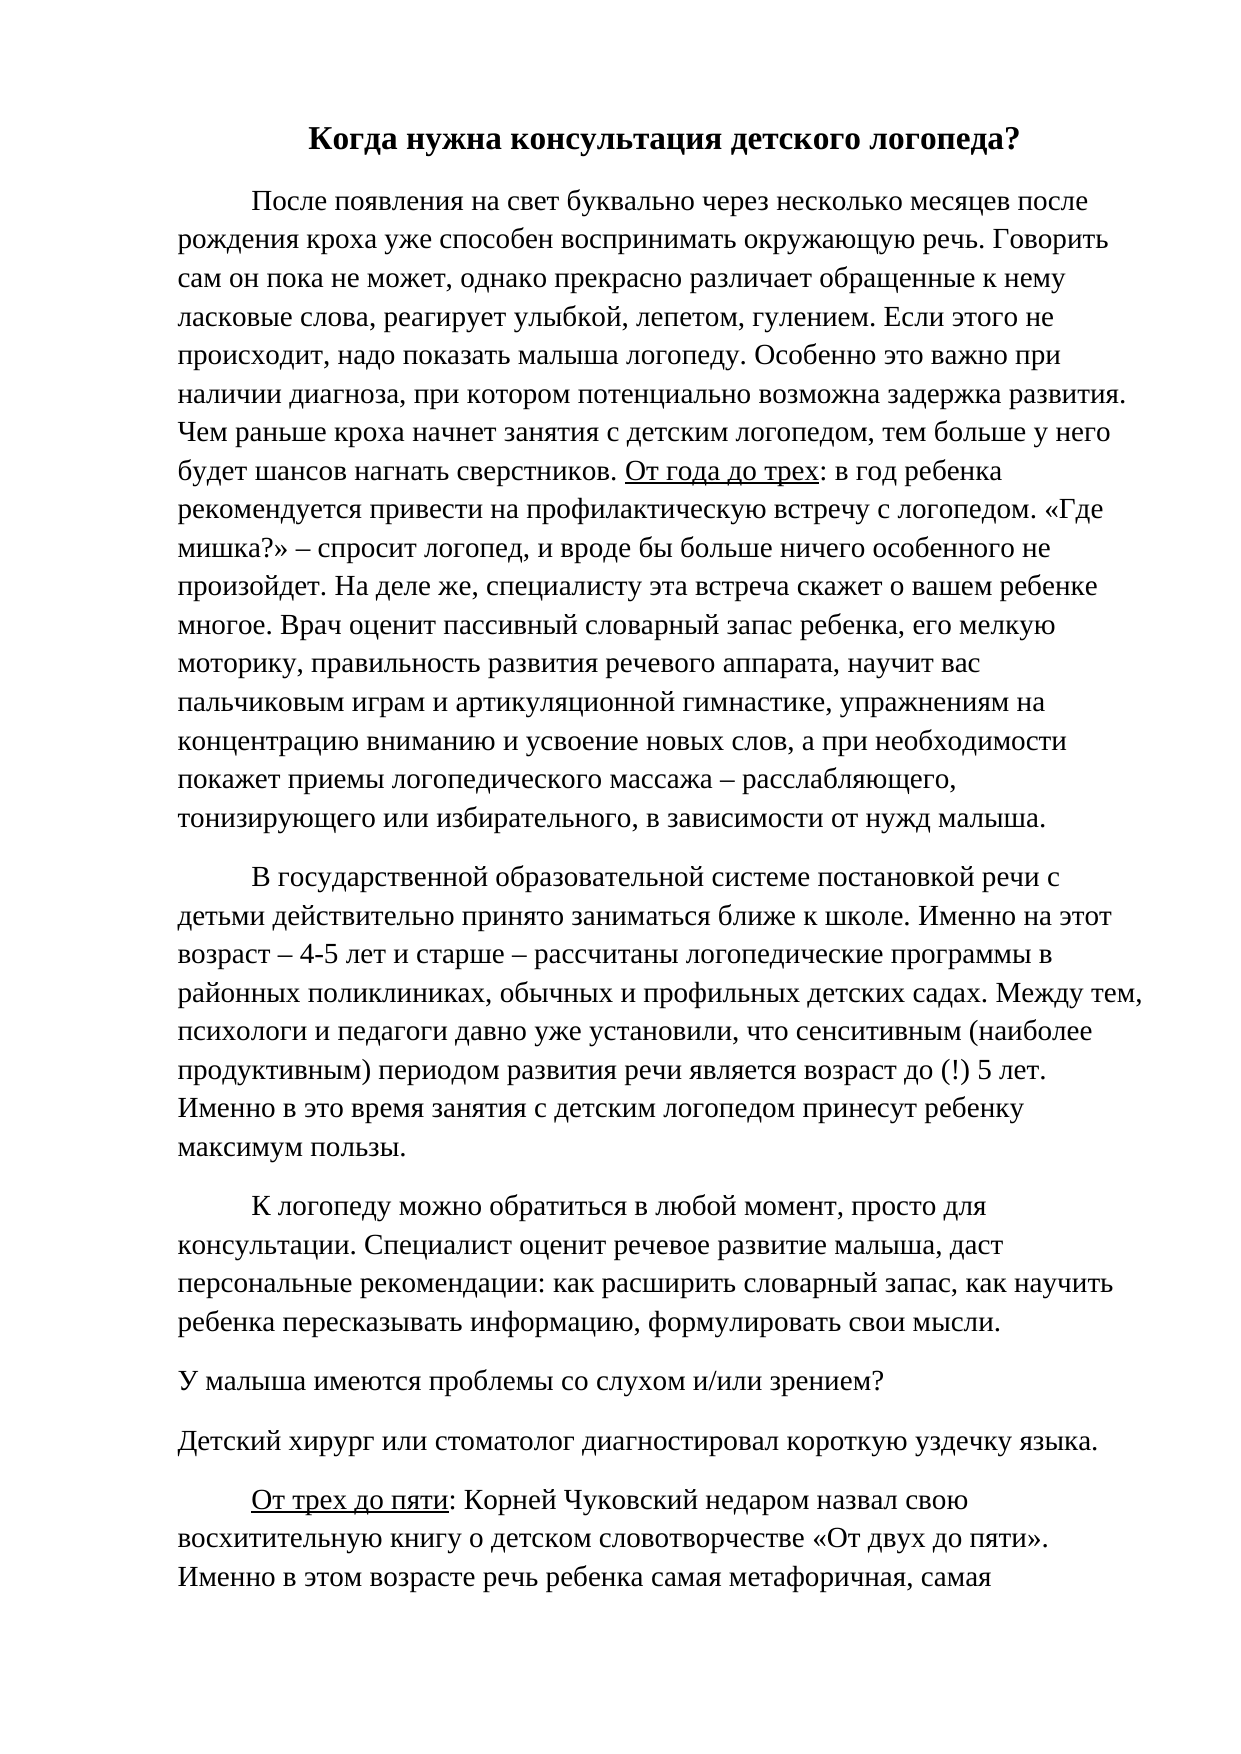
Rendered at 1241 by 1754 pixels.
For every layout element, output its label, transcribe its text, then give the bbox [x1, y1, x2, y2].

text После появления на свет буквально через несколько месяцев после рождения кроха уже способен воспринимать окружающую речь. Говорить сам он пока не может, однако прекрасно различает обращенные к нему ласковые слова, реагирует улыбкой, лепетом, гулением. Если этого не происходит, надо показать малыша логопеду. Особенно это важно при наличии диагноза, при котором потенциально возможна задержка развития. Чем раньше кроха начнет занятия с детским логопедом, тем больше у него будет шансов нагнать сверстников. От года до трех: в год ребенка рекомендуется привести на профилактическую встречу с логопедом. «Где мишка?» – спросит логопед, и вроде бы больше ничего особенного не произойдет. На деле же, специалисту эта встреча скажет о вашем ребенке многое. Врач оценит пассивный словарный запас ребенка, его мелкую моторику, правильность развития речевого аппарата, научит вас пальчиковым играм и артикуляционной гимнастике, упражнениям на концентрацию вниманию и усвоение новых слов, а при необходимости покажет приемы логопедического массажа – расслабляющего, тонизирующего или избирательного, в зависимости от нужд малыша. [177, 183, 1152, 833]
text К логопеду можно обратиться в любой момент, просто для консультации. Специалист оценит речевое развитие малыша, даст персональные рекомендации: как расширить словарный запас, как научить ребенка пересказывать информацию, формулировать свои мысли. [177, 1188, 1152, 1337]
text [177, 1482, 1152, 1593]
text Детский хирург или стоматолог диагностировал короткую уздечку языка. [177, 1423, 1152, 1456]
text В государственной образовательной системе постановкой речи с детьми действительно принято заниматься ближе к школе. Именно на этот возраст – 4-5 лет и старше – рассчитаны логопедические программы в районных поликлиниках, обычных и профильных детских садах. Между тем, психологи и педагоги давно уже установили, что сенситивным (наиболее продуктивным) периодом развития речи является возраст до (!) 5 лет. Именно в это время занятия с детским логопедом принесут ребенку максимум пользы. [177, 859, 1152, 1162]
text Когда нужна консультация детского логопеда? [177, 118, 1152, 156]
text У малыша имеются проблемы со слухом и/или зрением? [177, 1363, 1152, 1397]
